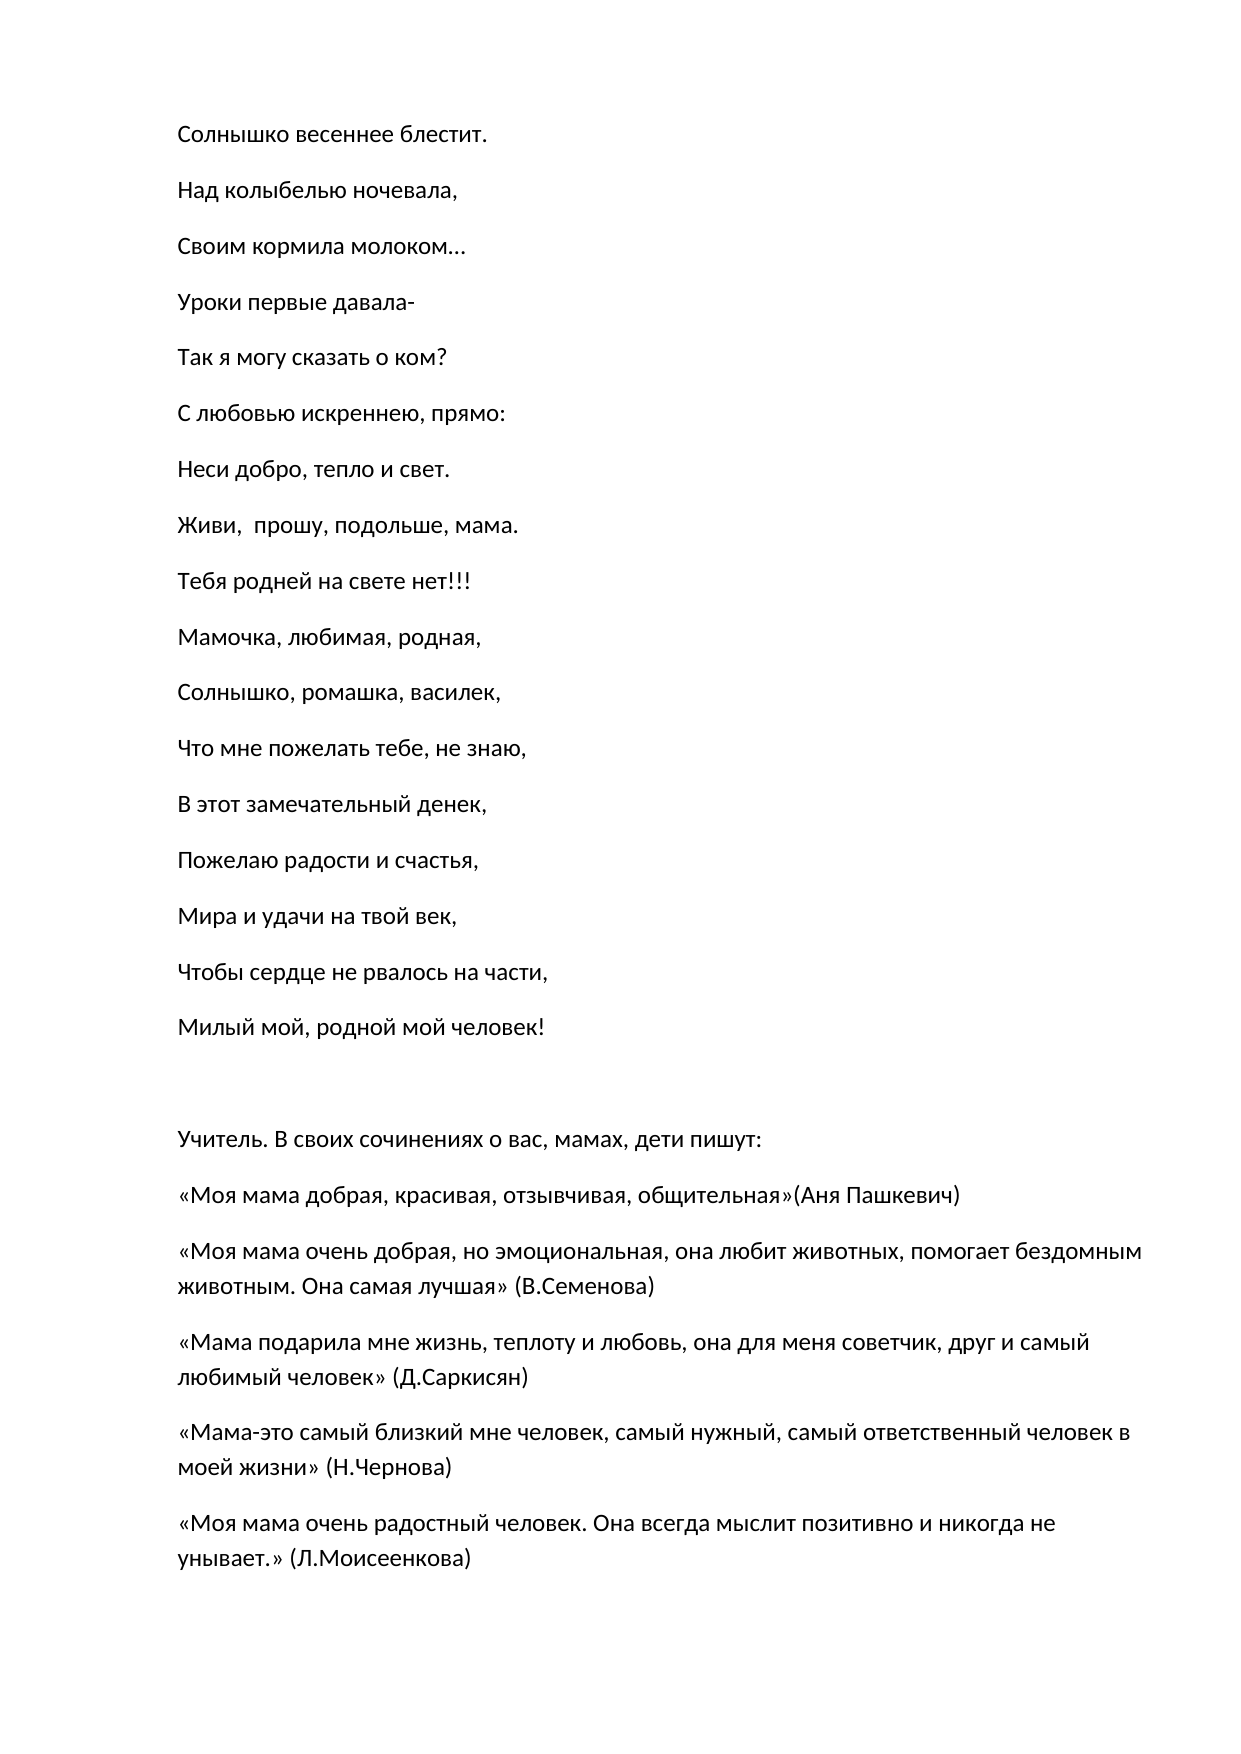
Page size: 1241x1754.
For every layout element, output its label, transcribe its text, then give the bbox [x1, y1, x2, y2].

text Уроки первые давала- [177, 286, 1152, 316]
text Своим кормила молоком… [177, 230, 1152, 260]
text В этот замечательный денек, [177, 788, 1152, 819]
text С любовью искреннею, прямо: [177, 397, 1152, 428]
text Что мне пожелать тебе, не знаю, [177, 732, 1152, 763]
text «Мама-это самый близкий мне человек, самый нужный, самый ответственный человек в моей жизни» (Н.Чернова) [177, 1416, 1152, 1482]
text «Моя мама очень добрая, но эмоциональная, она любит животных, помогает бездомным животным. Она самая лучшая» (В.Семенова) [177, 1235, 1152, 1300]
text «Моя мама добрая, красивая, отзывчивая, общительная»(Аня Пашкевич) [177, 1179, 1152, 1209]
text Так я могу сказать о ком? [177, 341, 1152, 372]
text Солнышко весеннее блестит. [177, 118, 1152, 149]
text Над колыбелью ночевала, [177, 174, 1152, 204]
text «Моя мама очень радостный человек. Она всегда мыслит позитивно и никогда не унывает.» (Л.Моисеенкова) [177, 1507, 1152, 1573]
text Учитель. В своих сочинениях о вас, мамах, дети пишут: [177, 1123, 1152, 1154]
text Пожелаю радости и счастья, [177, 844, 1152, 874]
text Солнышко, ромашка, василек, [177, 676, 1152, 707]
text Мамочка, любимая, родная, [177, 621, 1152, 651]
text Чтобы сердце не рвалось на части, [177, 956, 1152, 986]
text Милый мой, родной мой человек! [177, 1011, 1152, 1042]
text Тебя родней на свете нет!!! [177, 565, 1152, 595]
text Неси добро, тепло и свет. [177, 453, 1152, 484]
text «Мама подарила мне жизнь, теплоту и любовь, она для меня советчик, друг и самый любимый человек» (Д.Саркисян) [177, 1326, 1152, 1391]
text Мира и удачи на твой век, [177, 900, 1152, 930]
text Живи, прошу, подольше, мама. [177, 509, 1152, 539]
